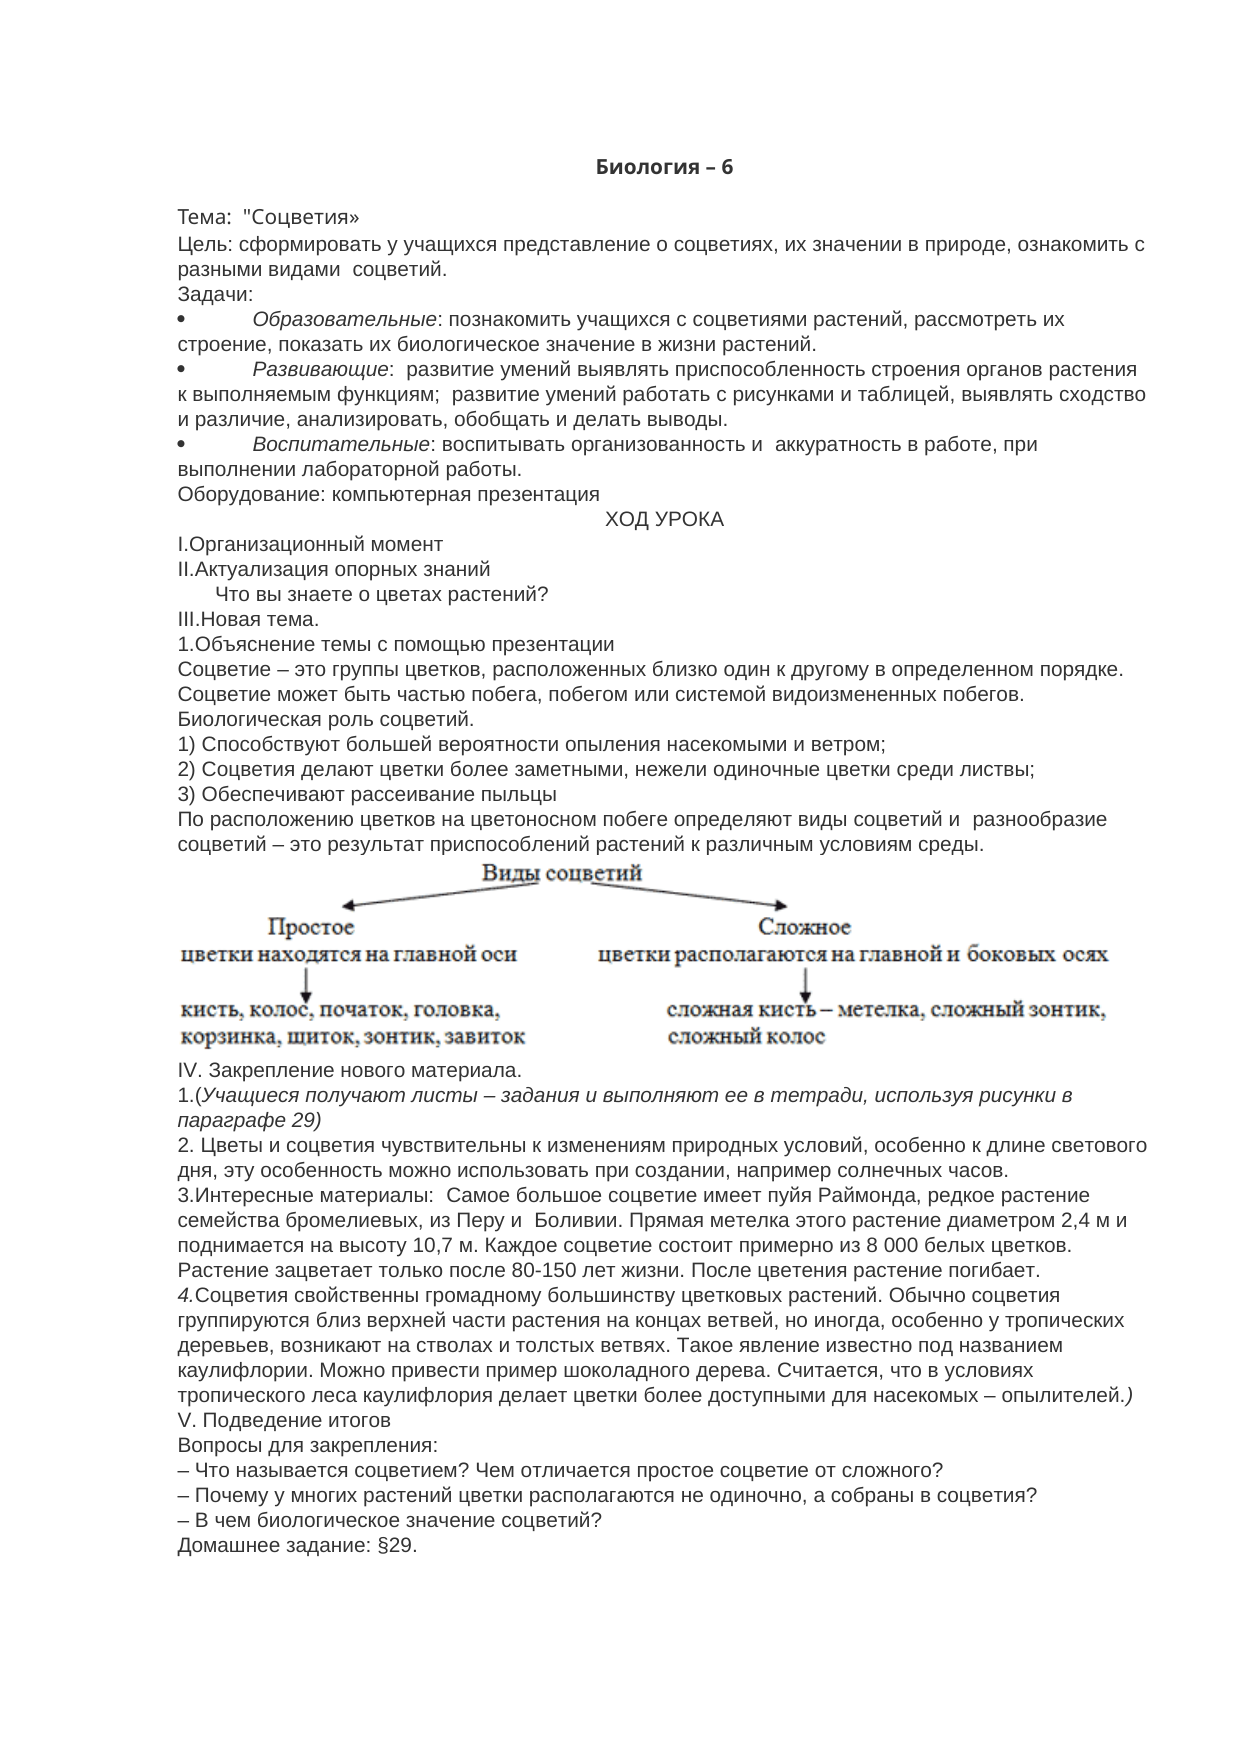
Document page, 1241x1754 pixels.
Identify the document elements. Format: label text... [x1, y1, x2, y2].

text Цель: сформировать у учащихся представление о соцветиях, их значении в природе, ознакомить с разными видами соцветий. [177, 231, 1152, 281]
text ХОД УРОКА [177, 506, 1152, 531]
text Вопросы для закрепления: [177, 1432, 1152, 1457]
text Задачи: [177, 281, 1152, 306]
text 1) Способствуют большей вероятности опыления насекомыми и ветром; 2) Соцветия делают цветки более заметными, нежели одиночные цветки среди листвы; 3) Обеспечивают рассеивание пыльцы [177, 731, 1152, 806]
text Оборудование: компьютерная презентация [177, 481, 1152, 506]
list Развивающие: развитие умений выявлять приспособленность строения органов растения к выполняемым функциям; развитие умений работать с рисунками и таблицей, выявлять сходство и различие, анализировать, обобщать и делать выводы. [177, 356, 1152, 431]
text III.Новая тема. [177, 606, 1152, 631]
list Образовательные: познакомить учащихся с соцветиями растений, рассмотреть их строение, показать их биологическое значение в жизни растений. [177, 306, 1152, 356]
text 2. Цветы и соцветия чувствительны к изменениям природных условий, особенно к длине светового дня, эту особенность можно использовать при создании, например солнечных часов. [177, 1132, 1152, 1182]
text 1.(Учащиеся получают листы – задания и выполняют ее в тетради, используя рисунки в параграфе 29) [177, 1082, 1152, 1132]
text Тема: "Соцветия» [177, 181, 1152, 231]
text 3.Интересные материалы: Самое большое соцветие имеет пуйя Раймонда, редкое растение семейства бромелиевых, из Перу и Боливии. Прямая метелка этого растение диаметром 2,4 м и поднимается на высоту 10,7 м. Каждое соцветие состоит примерно из 8 000 белых цветков. Растение зацветает только после 80-150 лет жизни. После цветения растение погибает. 4.Соцветия свойственны громадному большинству цветковых растений. Обычно соцветия группируются близ верхней части растения на концах ветвей, но иногда, особенно у тропических деревьев, возникают на стволах и толстых ветвях. Такое явление известно под названием каулифлории. Можно привести пример шоколадного дерева. Считается, что в условиях тропического леса каулифлория делает цветки более доступными для насекомых – опылителей.) [177, 1182, 1152, 1407]
text 1.Объяснение темы с помощью презентации [177, 631, 1152, 656]
text – Что называется соцветием? Чем отличается простое соцветие от сложного? – Почему у многих растений цветки располагаются не одиночно, а собраны в соцветия? – В чем биологическое значение соцветий? [177, 1457, 1152, 1532]
text Что вы знаете о цветах растений? [215, 581, 1152, 606]
text I.Организационный момент [177, 531, 1152, 556]
text Биология – 6 [177, 131, 1152, 181]
text II.Актуализация опорных знаний [177, 556, 1152, 581]
list Воспитательные: воспитывать организованность и аккуратность в работе, при выполнении лабораторной работы. [177, 431, 1152, 481]
text IV. Закрепление нового материала. [177, 1057, 1152, 1082]
text Соцветие – это группы цветков, расположенных близко один к другому в определенном порядке. Соцветие может быть частью побега, побегом или системой видоизмененных побегов. Биологическая роль соцветий. [177, 656, 1152, 731]
text V. Подведение итогов [177, 1407, 1152, 1432]
picture [177, 855, 1114, 1057]
text Домашнее задание: §29. [177, 1532, 1152, 1557]
